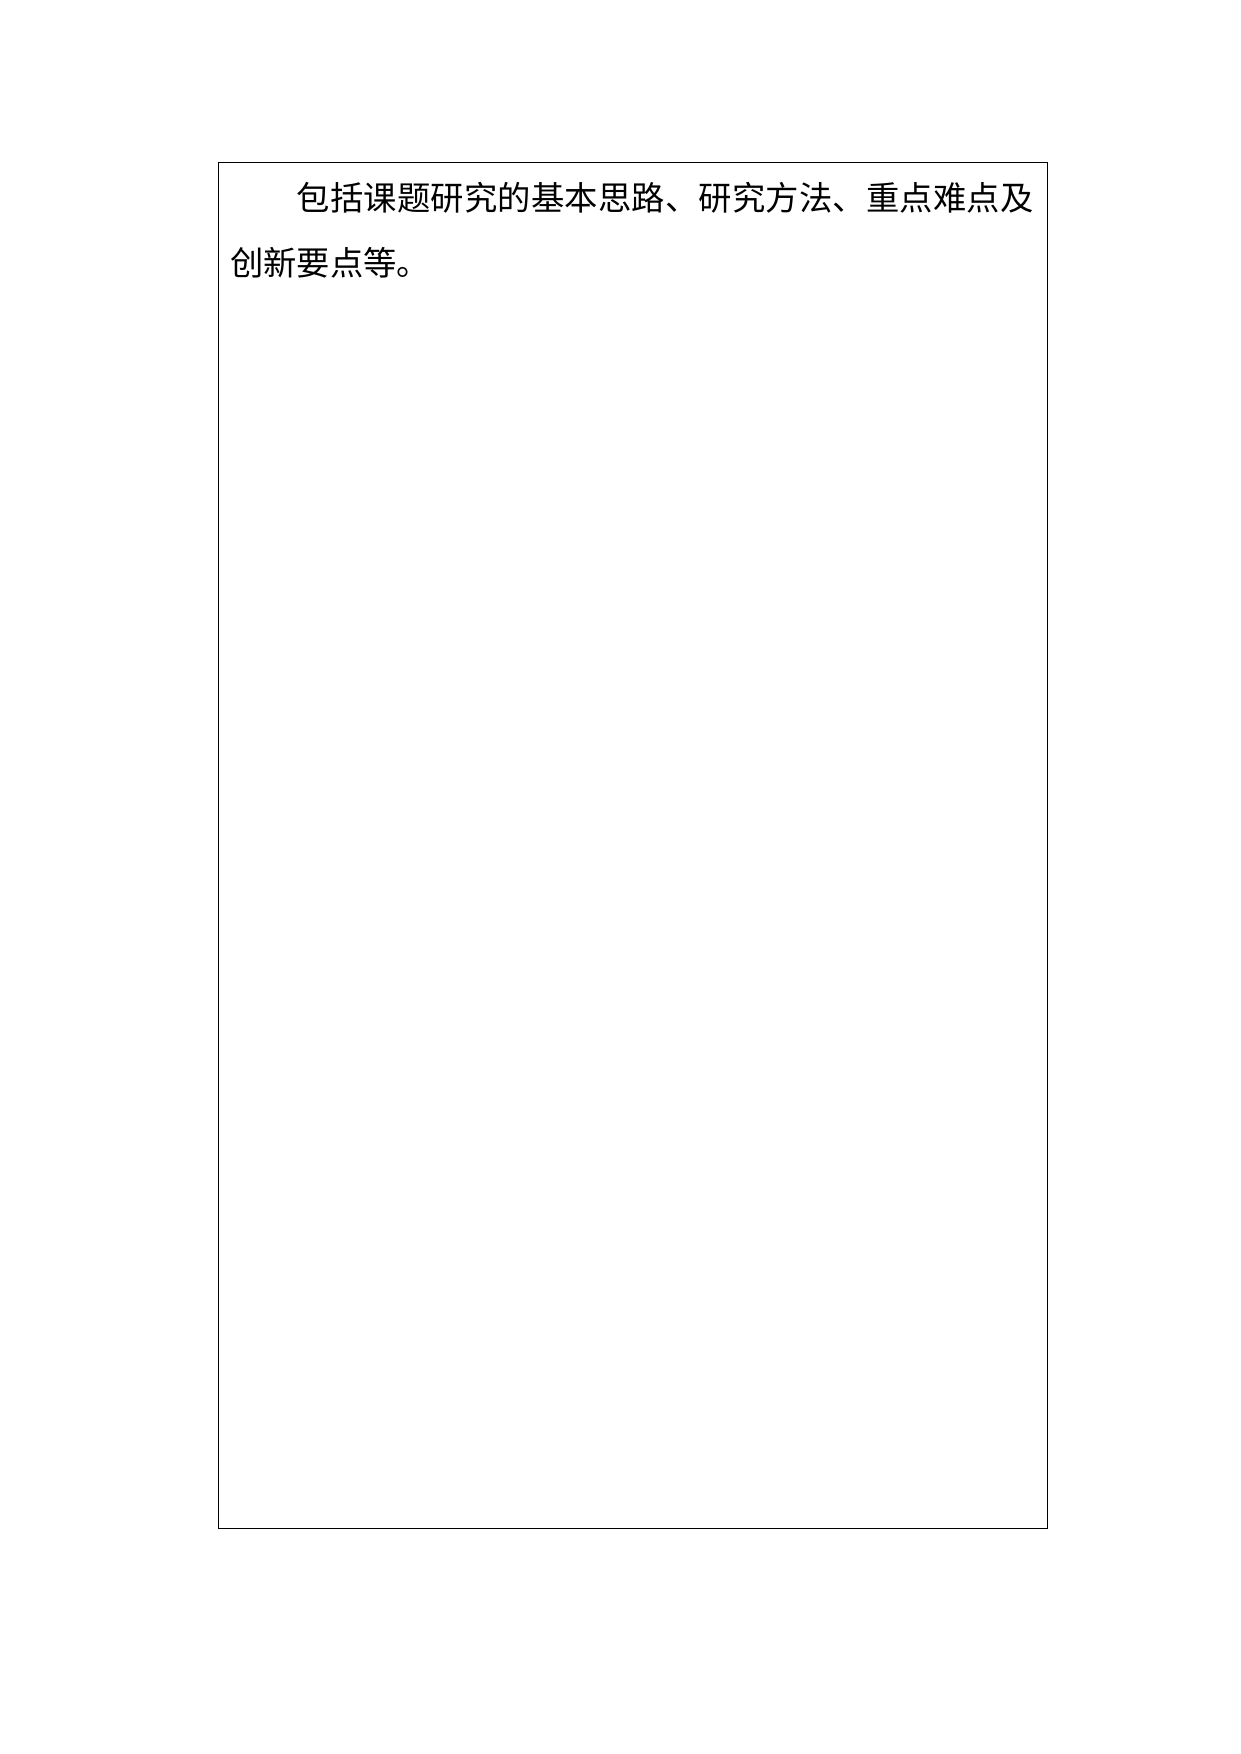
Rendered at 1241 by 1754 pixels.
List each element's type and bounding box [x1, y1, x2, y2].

table_header [219, 163, 1047, 1528]
